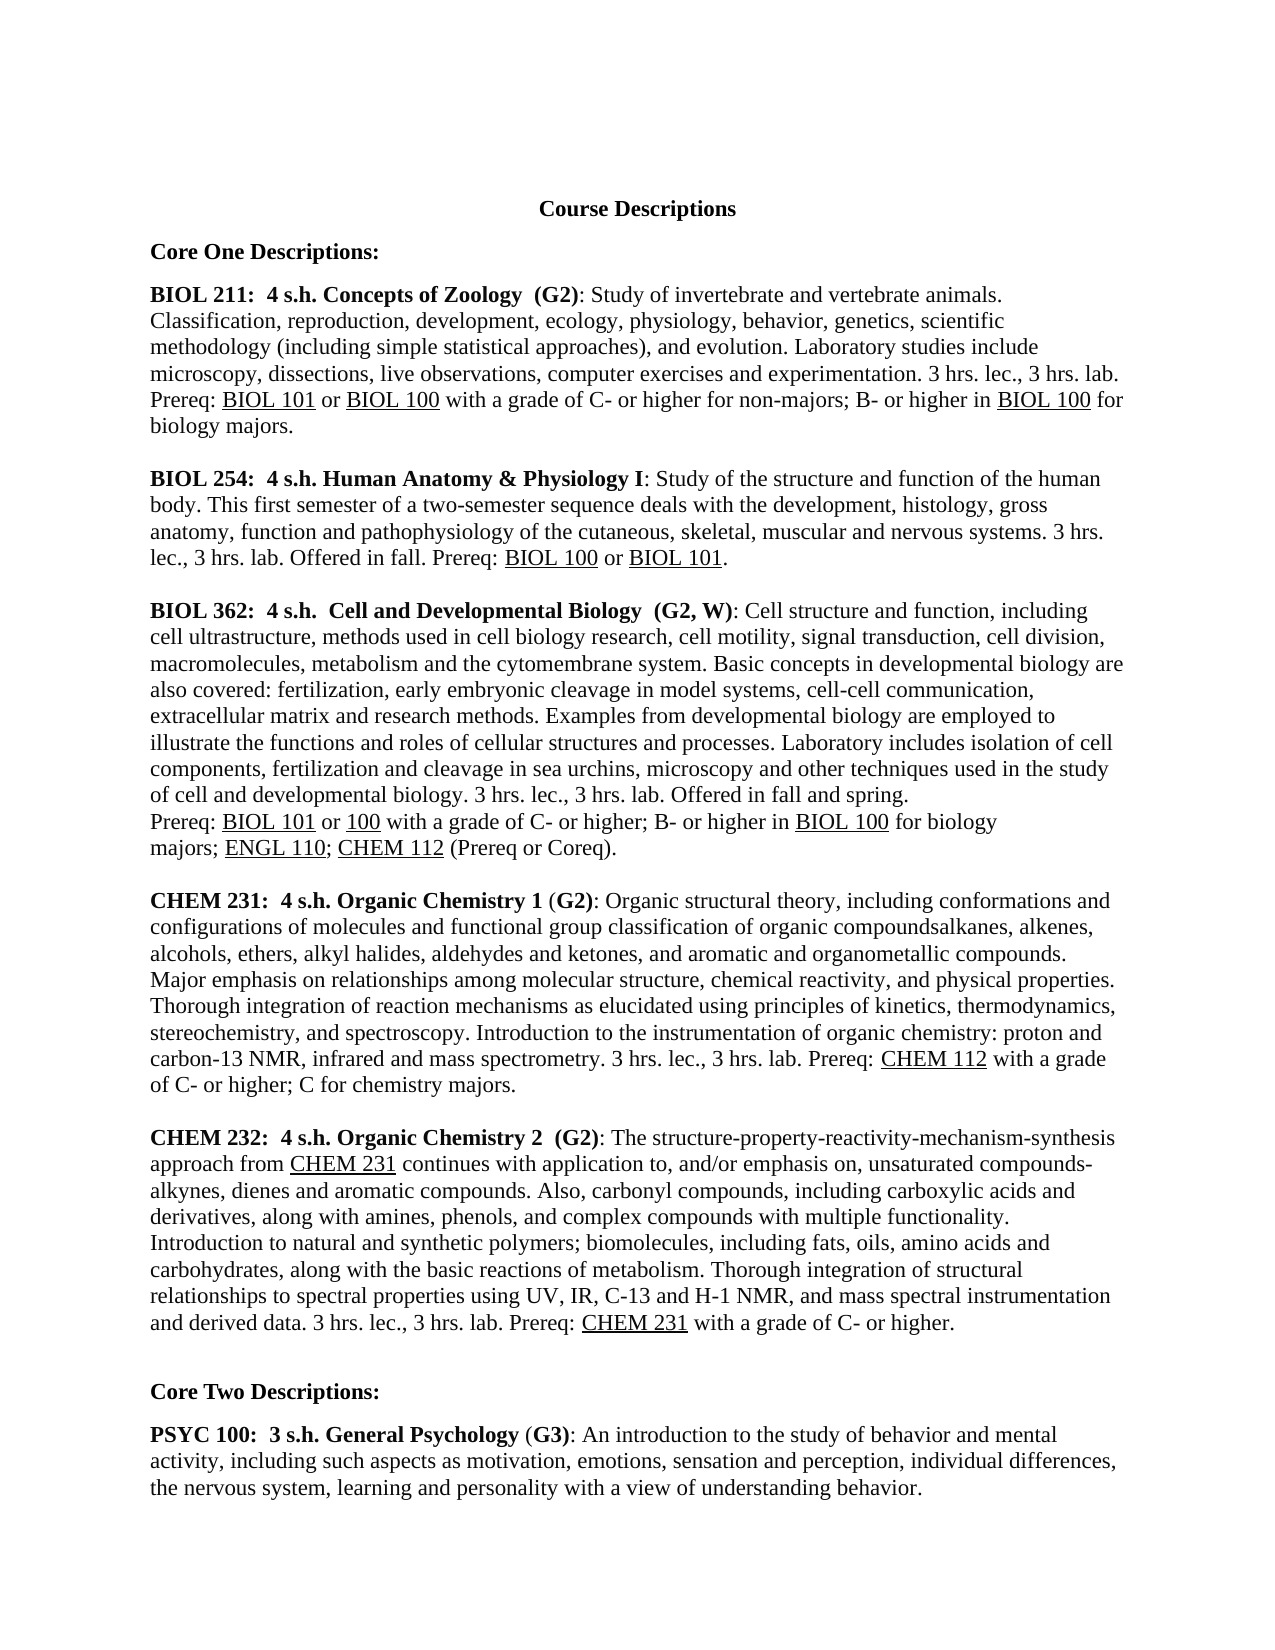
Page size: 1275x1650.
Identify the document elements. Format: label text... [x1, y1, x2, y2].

text Course Descriptions [150, 195, 1125, 221]
text BIOL 211: 4 s.h. Concepts of Zoology (G2): Study of invertebrate and vertebrate animals. Classification, reproduction, development, ecology, physiology, behavior, genetics, scientific methodology (including simple statistical approaches), and evolution. Laboratory studies include microscopy, dissections, live observations, computer exercises and experimentation. 3 hrs. lec., 3 hrs. lab. Prereq: BIOL 101 or BIOL 100 with a grade of C- or higher for non-majors; B- or higher in BIOL 100 for biology majors. [150, 281, 1125, 439]
text BIOL 254: 4 s.h. Human Anatomy & Physiology I: Study of the structure and function of the human body. This first semester of a two-semester sequence deals with the development, histology, gross anatomy, function and pathophysiology of the cutaneous, skeletal, muscular and nervous systems. 3 hrs. lec., 3 hrs. lab. Offered in fall. Prereq: BIOL 100 or BIOL 101. [150, 465, 1125, 571]
text CHEM 232: 4 s.h. Organic Chemistry 2 (G2): The structure-property-reactivity-mechanism-synthesis approach from CHEM 231 continues with application to, and/or emphasis on, unsaturated compounds-alkynes, dienes and aromatic compounds. Also, carbonyl compounds, including carboxylic acids and derivatives, along with amines, phenols, and complex compounds with multiple functionality. Introduction to natural and synthetic polymers; biomolecules, including fats, oils, amino acids and carbohydrates, along with the basic reactions of metabolism. Thorough integration of structural relationships to spectral properties using UV, IR, C-13 and H-1 NMR, and mass spectral instrumentation and derived data. 3 hrs. lec., 3 hrs. lab. Prereq: CHEM 231 with a grade of C- or higher. [150, 1124, 1125, 1335]
text BIOL 362: 4 s.h. Cell and Developmental Biology (G2, W): Cell structure and function, including cell ultrastructure, methods used in cell biology research, cell motility, signal transduction, cell division, macromolecules, metabolism and the cytomembrane system. Basic concepts in developmental biology are also covered: fertilization, early embryonic cleavage in model systems, cell-cell communication, extracellular matrix and research methods. Examples from developmental biology are employed to illustrate the functions and roles of cellular structures and processes. Laboratory includes isolation of cell components, fertilization and cleavage in sea urchins, microscopy and other techniques used in the study of cell and developmental biology. 3 hrs. lec., 3 hrs. lab. Offered in fall and spring. Prereq: BIOL 101 or 100 with a grade of C- or higher; B- or higher in BIOL 100 for biology majors; ENGL 110; CHEM 112 (Prereq or Coreq). [150, 597, 1125, 861]
text Core Two Descriptions: [150, 1378, 1125, 1404]
text CHEM 231: 4 s.h. Organic Chemistry 1 (G2): Organic structural theory, including conformations and configurations of molecules and functional group classification of organic compoundsalkanes, alkenes, alcohols, ethers, alkyl halides, aldehydes and ketones, and aromatic and organometallic compounds. Major emphasis on relationships among molecular structure, chemical reactivity, and physical properties. Thorough integration of reaction mechanisms as elucidated using principles of kinetics, thermodynamics, stereochemistry, and spectroscopy. Introduction to the instrumentation of organic chemistry: proton and carbon-13 NMR, infrared and mass spectrometry. 3 hrs. lec., 3 hrs. lab. Prereq: CHEM 112 with a grade of C- or higher; C for chemistry majors. [150, 887, 1125, 1098]
text PSYC 100: 3 s.h. General Psychology (G3): An introduction to the study of behavior and mental activity, including such aspects as motivation, emotions, sensation and perception, individual differences, the nervous system, learning and personality with a view of understanding behavior. [150, 1421, 1125, 1500]
text Core One Descriptions: [150, 238, 1125, 264]
